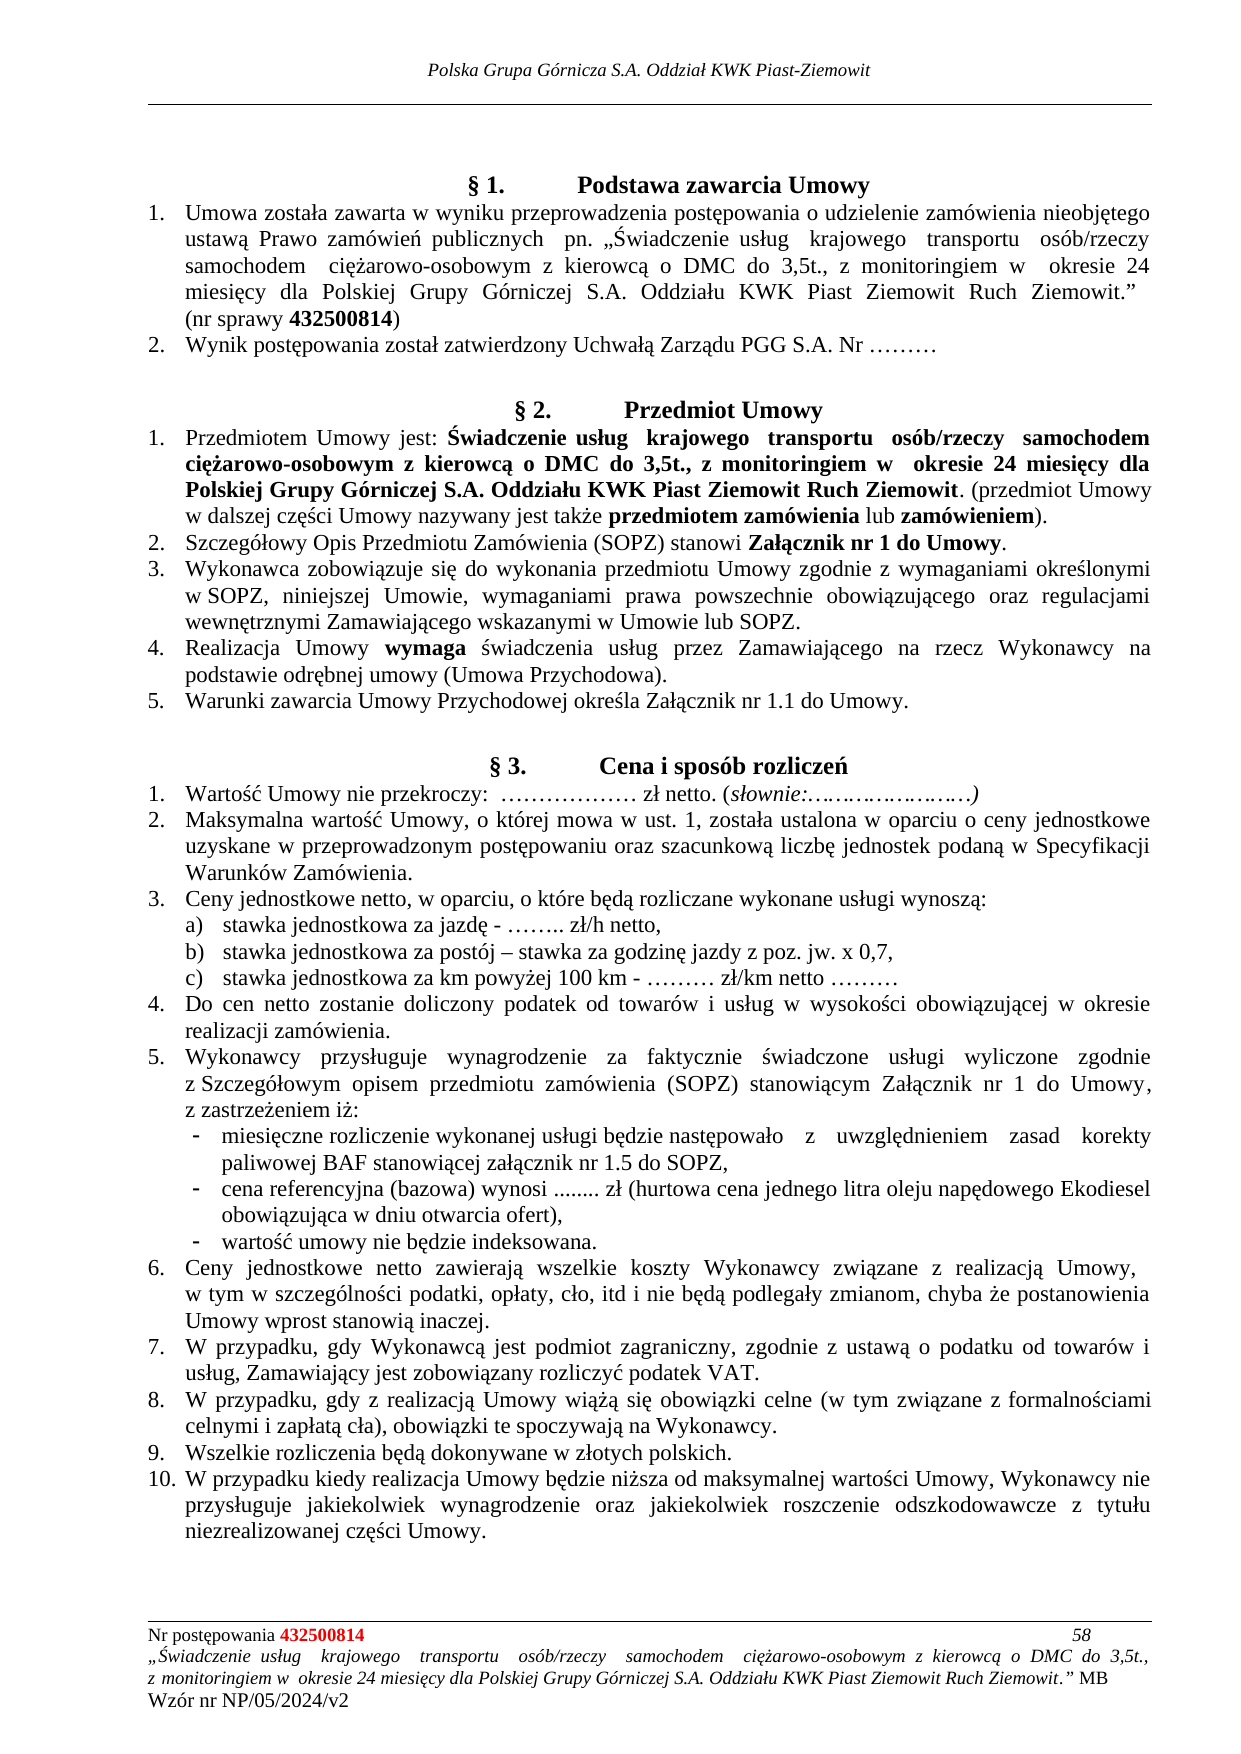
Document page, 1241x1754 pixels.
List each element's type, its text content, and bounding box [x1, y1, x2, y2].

list Ceny jednostkowe netto zawierają wszelkie koszty Wykonawcy związane z realizacją Umowy, w tym w szczególności podatki, opłaty, cło, itd i nie będą podlegały zmianom, chyba że postanowienia Umowy wprost stanowią inaczej. [148, 1254, 1152, 1333]
list Maksymalna wartość Umowy, o której mowa w ust. 1, została ustalona w oparciu o ceny jednostkowe uzyskane w przeprowadzonym postępowaniu oraz szacunkową liczbę jednostek podaną w Specyfikacji Warunków Zamówienia. [148, 806, 1152, 885]
list Przedmiotem Umowy jest: Świadczenie usług krajowego transportu osób/rzeczy samochodem ciężarowo-osobowym z kierowcą o DMC do 3,5t., z monitoringiem w okresie 24 miesięcy dla Polskiej Grupy Górniczej S.A. Oddziału KWK Piast Ziemowit Ruch Ziemowit. (przedmiot Umowy w dalszej części Umowy nazywany jest także przedmiotem zamówienia lub zamówieniem). [148, 423, 1152, 529]
list Szczegółowy Opis Przedmiotu Zamówienia (SOPZ) stanowi Załącznik nr 1 do Umowy. [148, 529, 1152, 555]
list Wynik postępowania został zatwierdzony Uchwałą Zarządu PGG S.A. Nr ……… [148, 331, 1152, 357]
subtitle Cena i sposób rozliczeń [185, 751, 1152, 780]
subtitle Podstawa zawarcia Umowy [185, 170, 1152, 199]
list Wartość Umowy nie przekroczy: ……………… zł netto. (słownie:……………………) [148, 780, 1152, 806]
list Ceny jednostkowe netto, w oparciu, o które będą rozliczane wykonane usługi wynoszą: [148, 885, 1152, 911]
list wartość umowy nie będzie indeksowana. [192, 1228, 1152, 1254]
list cena referencyjna (bazowa) wynosi ........ zł (hurtowa cena jednego litra oleju napędowego Ekodiesel obowiązująca w dniu otwarcia ofert), [192, 1175, 1152, 1228]
list W przypadku kiedy realizacja Umowy będzie niższa od maksymalnej wartości Umowy, Wykonawcy nie przysługuje jakiekolwiek wynagrodzenie oraz jakiekolwiek roszczenie odszkodowawcze z tytułu niezrealizowanej części Umowy. [148, 1465, 1152, 1544]
subtitle Przedmiot Umowy [185, 395, 1152, 423]
list stawka jednostkowa za jazdę - …….. zł/h netto, [185, 911, 1152, 938]
list stawka jednostkowa za postój – stawka za godzinę jazdy z poz. jw. x 0,7, [185, 938, 1152, 964]
list W przypadku, gdy z realizacją Umowy wiążą się obowiązki celne (w tym związane z formalnościami celnymi i zapłatą cła), obowiązki te spoczywają na Wykonawcy. [148, 1386, 1152, 1438]
list stawka jednostkowa za km powyżej 100 km - ……… zł/km netto ……… [185, 964, 1152, 991]
list Warunki zawarcia Umowy Przychodowej określa Załącznik nr 1.1 do Umowy. [147, 687, 1152, 713]
list Wykonawca zobowiązuje się do wykonania przedmiotu Umowy zgodnie z wymaganiami określonymi w SOPZ, niniejszej Umowie, wymaganiami prawa powszechnie obowiązującego oraz regulacjami wewnętrznymi Zamawiającego wskazanymi w Umowie lub SOPZ. [148, 555, 1152, 634]
list miesięczne rozliczenie wykonanej usługi będzie następowało z uwzględnieniem zasad korekty paliwowej BAF stanowiącej załącznik nr 1.5 do SOPZ, [192, 1122, 1152, 1175]
list W przypadku, gdy Wykonawcą jest podmiot zagraniczny, zgodnie z ustawą o podatku od towarów i usług, Zamawiający jest zobowiązany rozliczyć podatek VAT. [148, 1333, 1152, 1386]
list Umowa została zawarta w wyniku przeprowadzenia postępowania o udzielenie zamówienia nieobjętego ustawą Prawo zamówień publicznych pn. „Świadczenie usług krajowego transportu osób/rzeczy samochodem ciężarowo-osobowym z kierowcą o DMC do 3,5t., z monitoringiem w okresie 24 miesięcy dla Polskiej Grupy Górniczej S.A. Oddziału KWK Piast Ziemowit Ruch Ziemowit.” (nr sprawy 432500814) [148, 199, 1152, 331]
list Do cen netto zostanie doliczony podatek od towarów i usług w wysokości obowiązującej w okresie realizacji zamówienia. [148, 991, 1152, 1043]
list Wykonawcy przysługuje wynagrodzenie za faktycznie świadczone usługi wyliczone zgodnie z Szczegółowym opisem przedmiotu zamówienia (SOPZ) stanowiącym Załącznik nr 1 do Umowy, z zastrzeżeniem iż: [148, 1043, 1152, 1122]
list Realizacja Umowy wymaga świadczenia usług przez Zamawiającego na rzecz Wykonawcy na podstawie odrębnej umowy (Umowa Przychodowa). [147, 634, 1152, 687]
list Wszelkie rozliczenia będą dokonywane w złotych polskich. [148, 1438, 1152, 1465]
